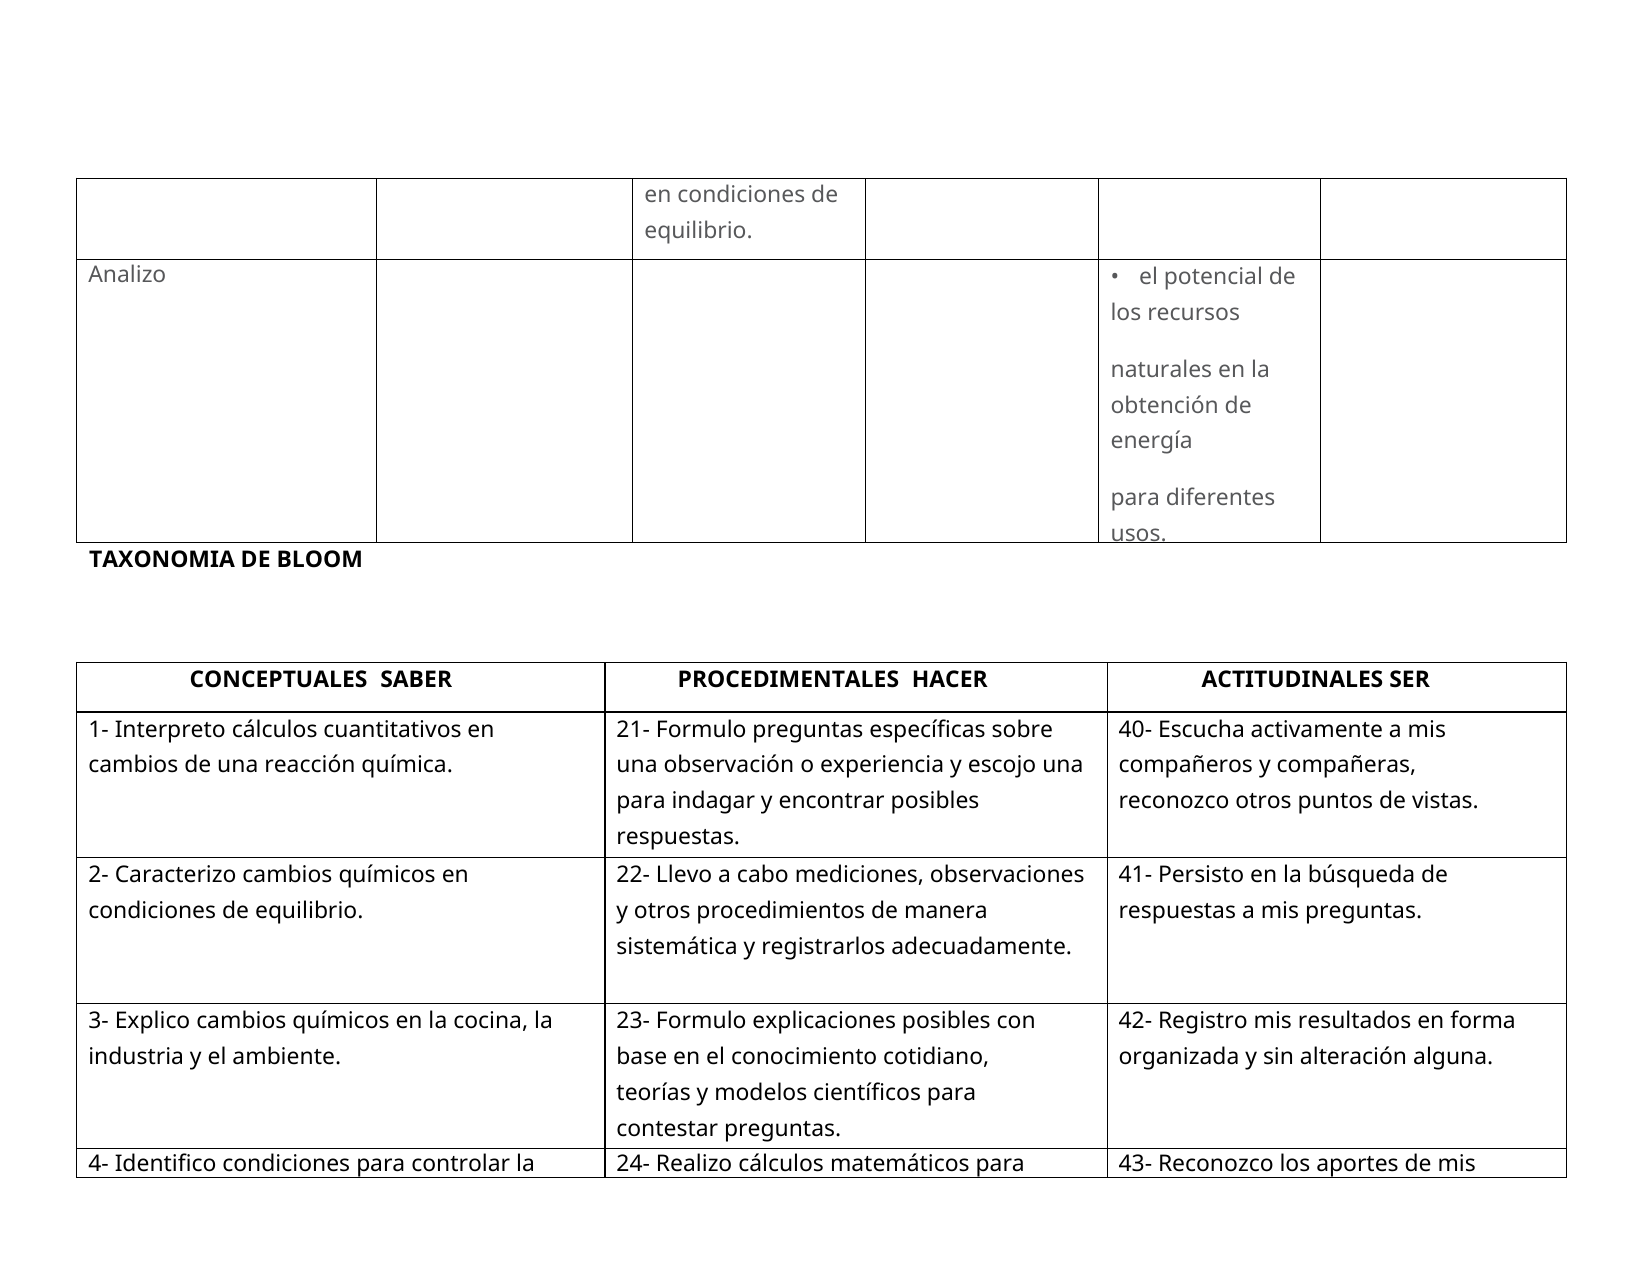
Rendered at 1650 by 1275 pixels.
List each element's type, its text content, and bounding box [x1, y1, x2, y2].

table_cell [866, 260, 1098, 542]
text TAXONOMIA DE BLOOM [89, 543, 1579, 574]
table_cell 21- Formulo preguntas específicas sobre una observación o experiencia y escojo una para indagar y encontrar posibles respuestas. [606, 713, 1107, 857]
table_header en condiciones de equilibrio. [633, 179, 865, 259]
table_cell 43- Reconozco los aportes de mis [1108, 1149, 1566, 1177]
table_header ACTITUDINALES SER [1108, 663, 1566, 711]
table_cell 2- Caracterizo cambios químicos en condiciones de equilibrio. [77, 858, 604, 1003]
table_cell 23- Formulo explicaciones posibles con base en el conocimiento cotidiano, teorías y modelos científicos para contestar preguntas. [606, 1004, 1107, 1148]
table_header [77, 179, 376, 259]
table_cell 40- Escucha activamente a mis compañeros y compañeras, reconozco otros puntos de vistas. [1108, 713, 1566, 857]
table_header [866, 179, 1098, 259]
table_cell [1321, 260, 1566, 542]
table_cell 22- Llevo a cabo mediciones, observaciones y otros procedimientos de manera sistemática y registrarlos adecuadamente. [606, 858, 1107, 1003]
table_header [1321, 179, 1566, 259]
table_cell 42- Registro mis resultados en forma organizada y sin alteración alguna. [1108, 1004, 1566, 1148]
table_cell Analizo [77, 260, 376, 542]
table_cell 4- Identifico condiciones para controlar la [77, 1149, 604, 1177]
table_cell 41- Persisto en la búsqueda de respuestas a mis preguntas. [1108, 858, 1566, 1003]
table_cell el potencial de los recursos naturales en la obtención de energía para diferentes usos. [1099, 260, 1320, 542]
table_header CONCEPTUALES SABER [77, 663, 604, 711]
table_cell 1- Interpreto cálculos cuantitativos en cambios de una reacción química. [77, 713, 604, 857]
table_cell 24- Realizo cálculos matemáticos para [606, 1149, 1107, 1177]
table_header PROCEDIMENTALES HACER [606, 663, 1107, 711]
table_cell 3- Explico cambios químicos en la cocina, la industria y el ambiente. [77, 1004, 604, 1148]
table_header [377, 179, 632, 259]
table_cell [633, 260, 865, 542]
table_header [1099, 179, 1320, 259]
table_cell [377, 260, 632, 542]
